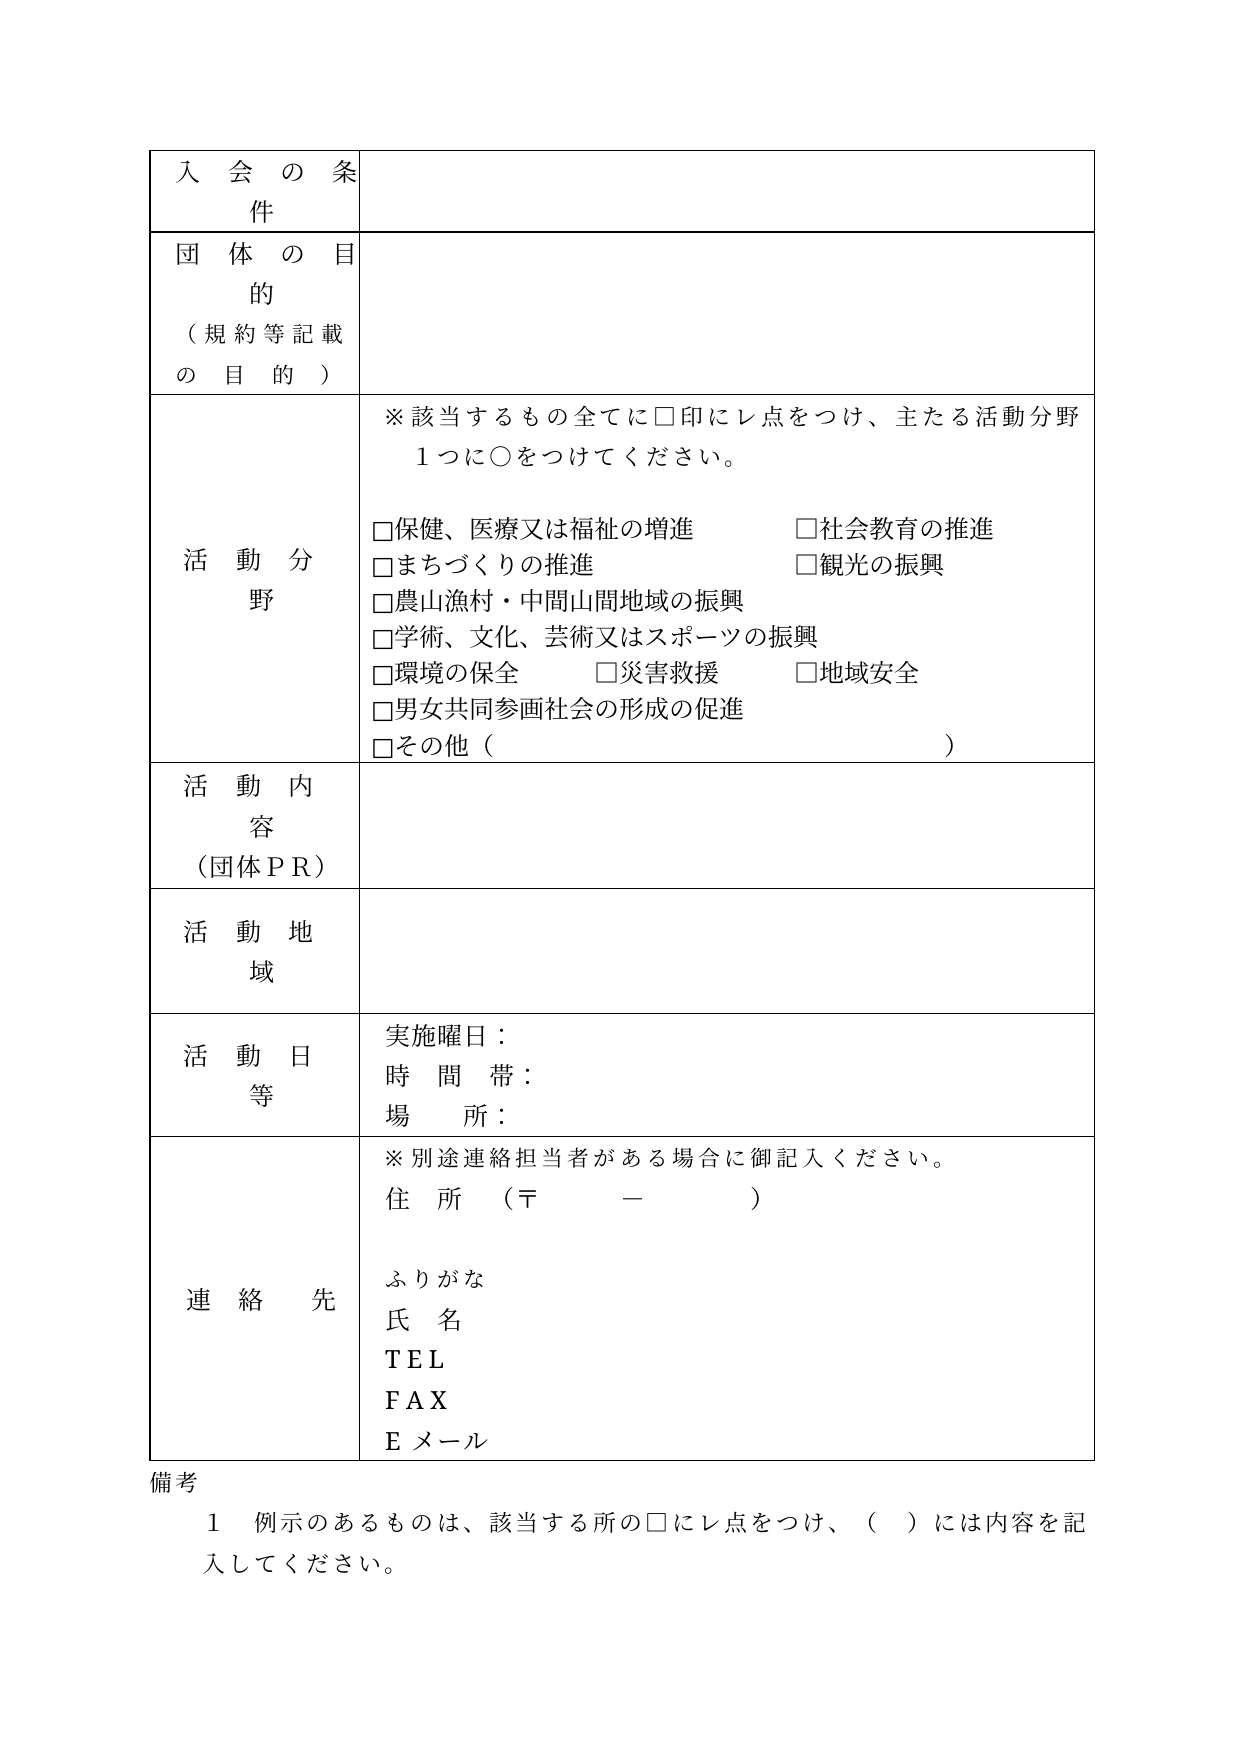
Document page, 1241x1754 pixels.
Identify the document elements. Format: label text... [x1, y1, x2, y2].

table_cell 団体の目的 （規約等記載の目的） [151, 233, 359, 394]
table_cell [360, 233, 1094, 394]
table_cell [360, 889, 1094, 1013]
table_cell 入会の条件 [151, 151, 359, 231]
table_cell 連絡先 [151, 1137, 359, 1460]
table_cell [360, 151, 1094, 231]
table_cell [360, 763, 1094, 888]
table_cell 活動内容 （団体ＰＲ） [151, 763, 359, 888]
table_cell 活動地域 [151, 889, 359, 1013]
table_cell ※該当するもの全てに□印にレ点をつけ、主たる活動分野１つに○をつけてください。 □保健、医療又は福祉の増進 □社会教育の推進 □まちづくりの推進 □観光の振興 □農山漁村・中間山間地域の振興 □学術、文化、芸術又はスポーツの振興 □環境の保全 □災害救援 □地域安全 □男女共同参画社会の形成の促進 □その他（ ） [360, 395, 1094, 762]
text 備考 [149, 1461, 1091, 1502]
table_cell 実施曜日： 時 間 帯： 場 所： [360, 1014, 1094, 1136]
text １ 例示のあるものは、該当する所の□にレ点をつけ、（ ）には内容を記入してください。 [176, 1502, 1091, 1583]
table_cell ※別途連絡担当者がある場合に御記入ください。 住 所 （〒 － ） ふりがな 氏 名 T E L F A X Eメール [360, 1137, 1094, 1460]
table_cell 活動日等 [151, 1014, 359, 1136]
table_cell 活動分野 [151, 395, 359, 762]
